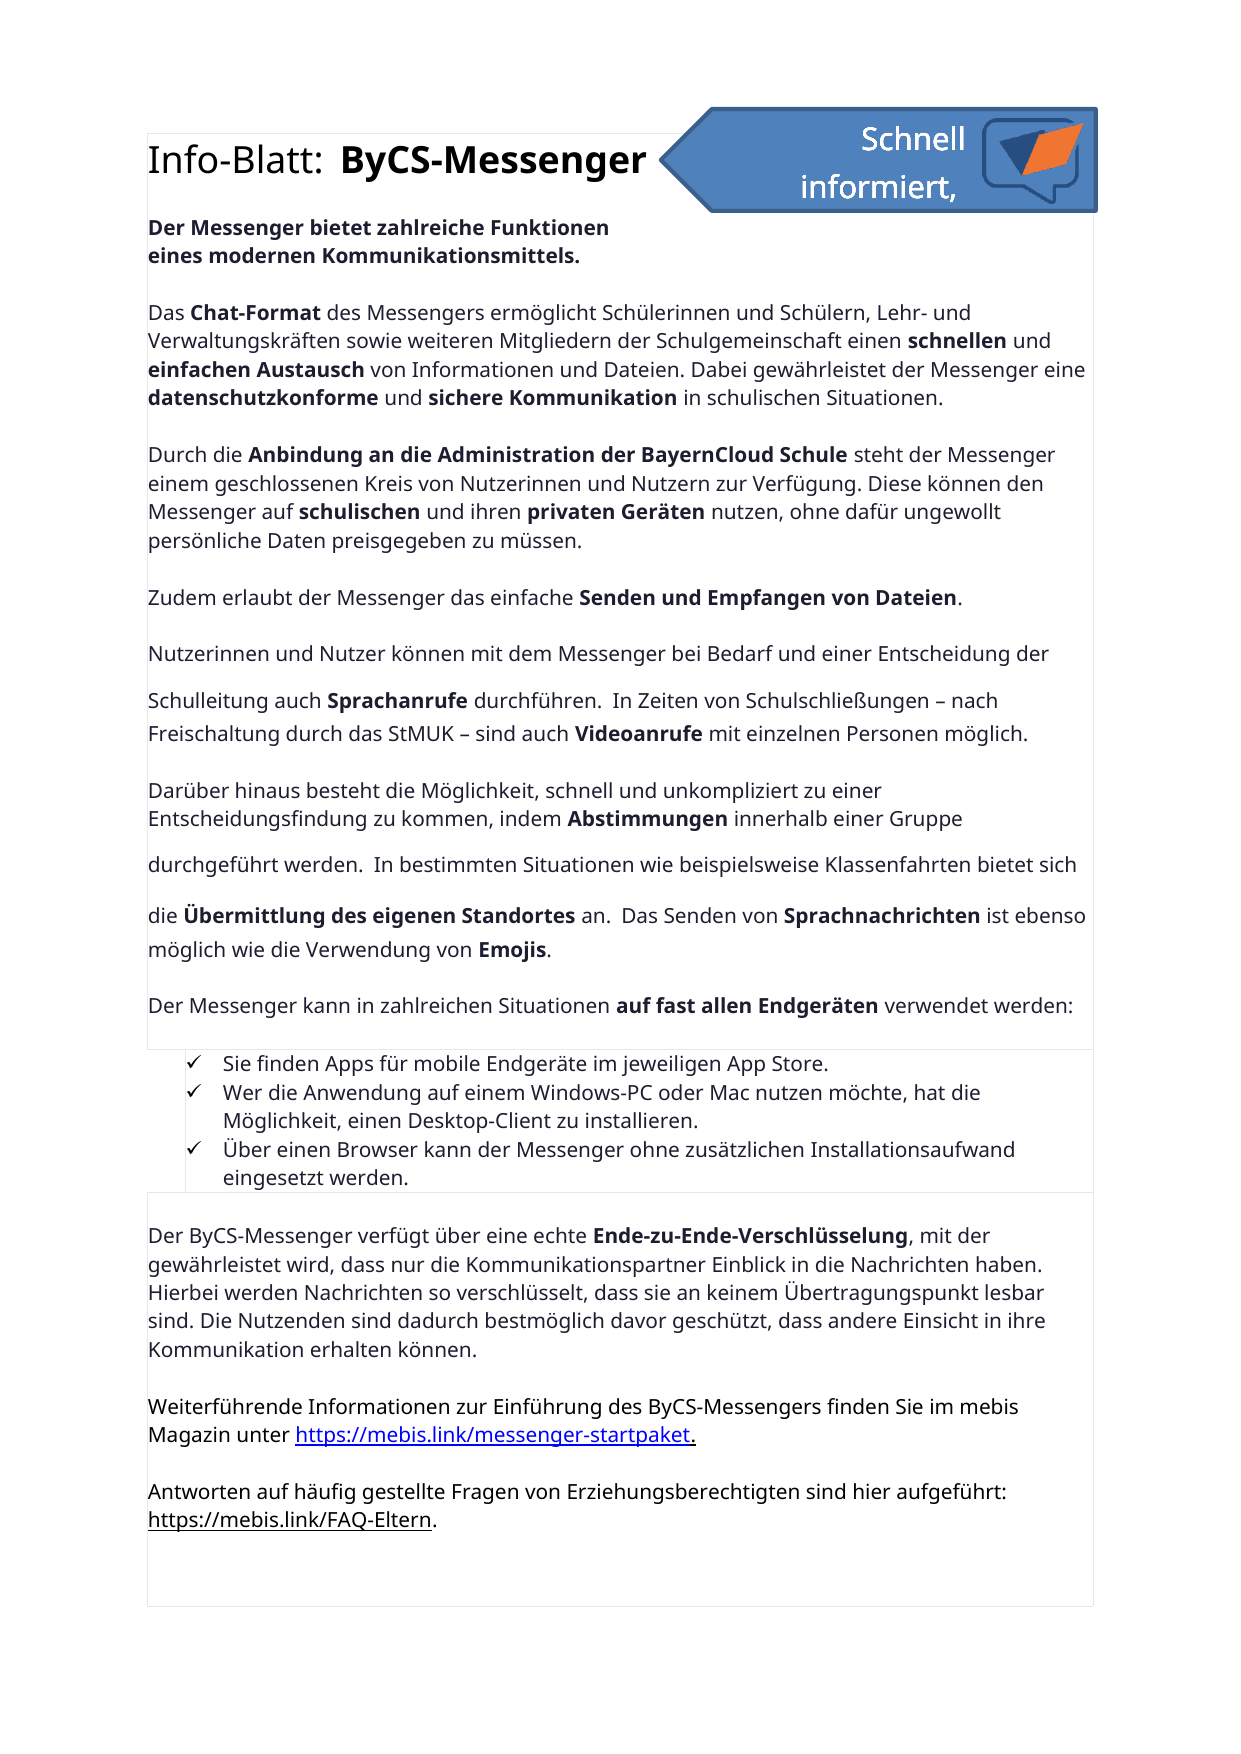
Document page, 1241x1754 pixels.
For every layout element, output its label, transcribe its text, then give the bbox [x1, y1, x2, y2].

text Weiterführende Informationen zur Einführung des ByCS-Messengers finden Sie im mebis Magazin unter https://mebis.link/messenger-startpaket. [148, 1392, 1093, 1449]
text Zudem erlaubt der Messenger das einfache Senden und Empfangen von Dateien. [148, 583, 1093, 611]
text Der Messenger kann in zahlreichen Situationen auf fast allen Endgeräten verwendet werden: [148, 992, 1093, 1020]
text Antworten auf häufig gestellte Fragen von Erziehungsberechtigten sind hier aufgeführt: https://mebis.link/FAQ-Eltern. [148, 1477, 1093, 1534]
list Über einen Browser kann der Messenger ohne zusätzlichen Installationsaufwand eingesetzt werden. [186, 1134, 1093, 1192]
list Wer die Anwendung auf einem Windows-PC oder Mac nutzen möchte, hat die Möglichkeit, einen Desktop-Client zu installieren. [186, 1077, 1093, 1134]
text Nutzerinnen und Nutzer können mit dem Messenger bei Bedarf und einer Entscheidung der Schulleitung auch Sprachanrufe durchführen. In Zeiten von Schulschließungen – nach Freischaltung durch das StMUK – sind auch Videoanrufe mit einzelnen Personen möglich. [148, 639, 1093, 747]
text Der ByCS-Messenger verfügt über eine echte Ende-zu-Ende-Verschlüsselung, mit der gewährleistet wird, dass nur die Kommunikationspartner Einblick in die Nachrichten haben. Hierbei werden Nachrichten so verschlüsselt, dass sie an keinem Übertragungspunkt lesbar sind. Die Nutzenden sind dadurch bestmöglich davor geschützt, dass andere Einsicht in ihre Kommunikation erhalten können. [148, 1221, 1093, 1363]
text Das Chat-Format des Messengers ermöglicht Schülerinnen und Schülern, Lehr- und Verwaltungskräften sowie weiteren Mitgliedern der Schulgemeinschaft einen schnellen und einfachen Austausch von Informationen und Dateien. Dabei gewährleistet der Messenger eine datenschutzkonforme und sichere Kommunikation in schulischen Situationen. [148, 298, 1093, 412]
text Darüber hinaus besteht die Möglichkeit, schnell und unkompliziert zu einer Entscheidungsfindung zu kommen, indem Abstimmungen innerhalb einer Gruppe durchgeführt werden. In bestimmten Situationen wie beispielsweise Klassenfahrten bietet sich die Übermittlung des eigenen Standortes an. Das Senden von Sprachnachrichten ist ebenso möglich wie die Verwendung von Emojis. [148, 776, 1093, 963]
text Info-Blatt: ByCS-Messenger [148, 134, 682, 184]
text Durch die Anbindung an die Administration der BayernCloud Schule steht der Messenger einem geschlossenen Kreis von Nutzerinnen und Nutzern zur Verfügung. Diese können den Messenger auf schulischen und ihren privaten Geräten nutzen, ohne dafür ungewollt persönliche Daten preisgegeben zu müssen. [148, 440, 1093, 554]
text Der Messenger bietet zahlreiche Funktionen eines modernen Kommunikationsmittels. [148, 213, 1093, 270]
list Sie finden Apps für mobile Endgeräte im jeweiligen App Store. [186, 1050, 1093, 1077]
picture [982, 118, 1089, 204]
